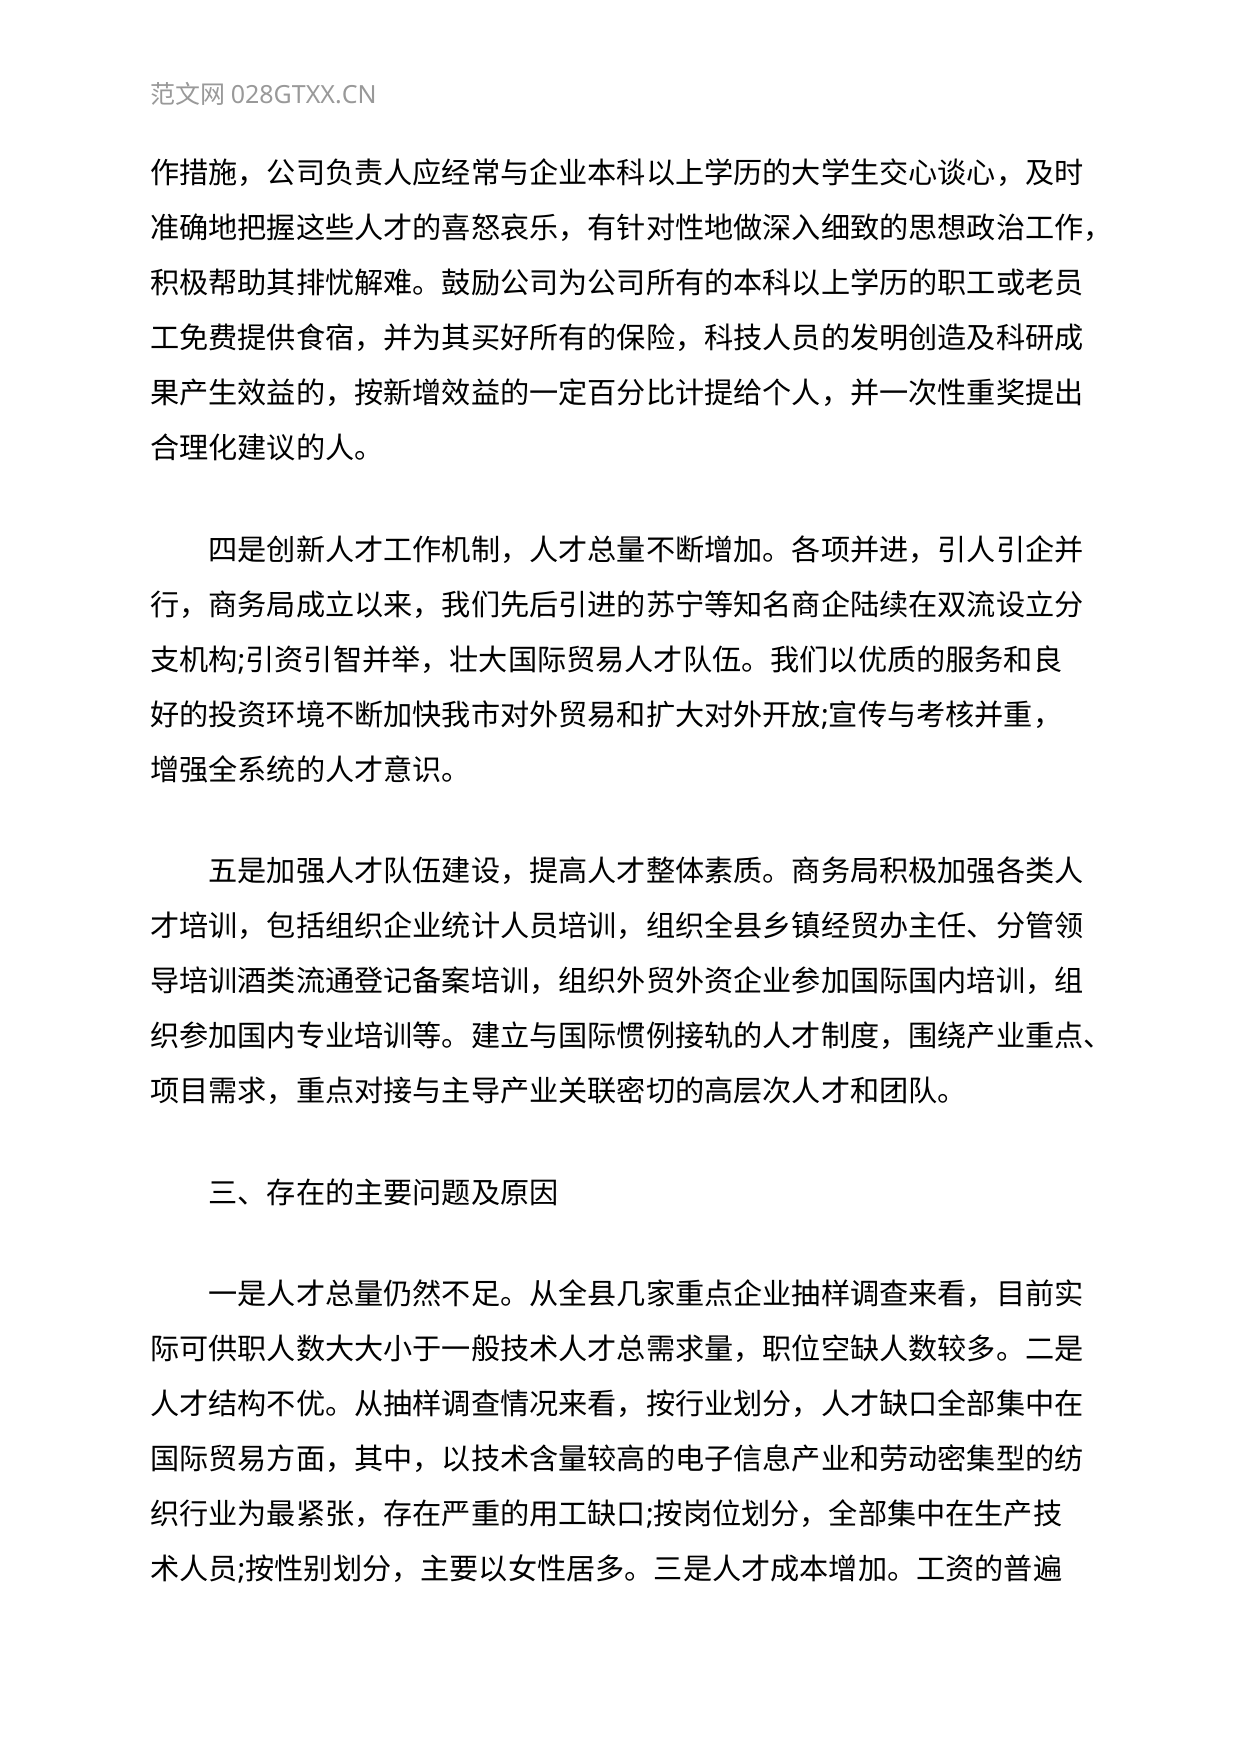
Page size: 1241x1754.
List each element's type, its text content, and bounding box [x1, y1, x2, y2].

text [150, 150, 1090, 467]
text 三、存在的主要问题及原因 [150, 1169, 1090, 1211]
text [150, 1271, 1090, 1588]
text 五是加强人才队伍建设，提高人才整体素质。商务局积极加强各类人才培训，包括组织企业统计人员培训，组织全县乡镇经贸办主任、分管领导培训酒类流通登记备案培训，组织外贸外资企业参加国际国内培训，组织参加国内专业培训等。建立与国际惯例接轨的人才制度，围绕产业重点、项目需求，重点对接与主导产业关联密切的高层次人才和团队。 [150, 848, 1090, 1110]
text 四是创新人才工作机制，人才总量不断增加。各项并进，引人引企并行，商务局成立以来，我们先后引进的苏宁等知名商企陆续在双流设立分支机构;引资引智并举，壮大国际贸易人才队伍。我们以优质的服务和良好的投资环境不断加快我市对外贸易和扩大对外开放;宣传与考核并重，增强全系统的人才意识。 [150, 526, 1090, 788]
